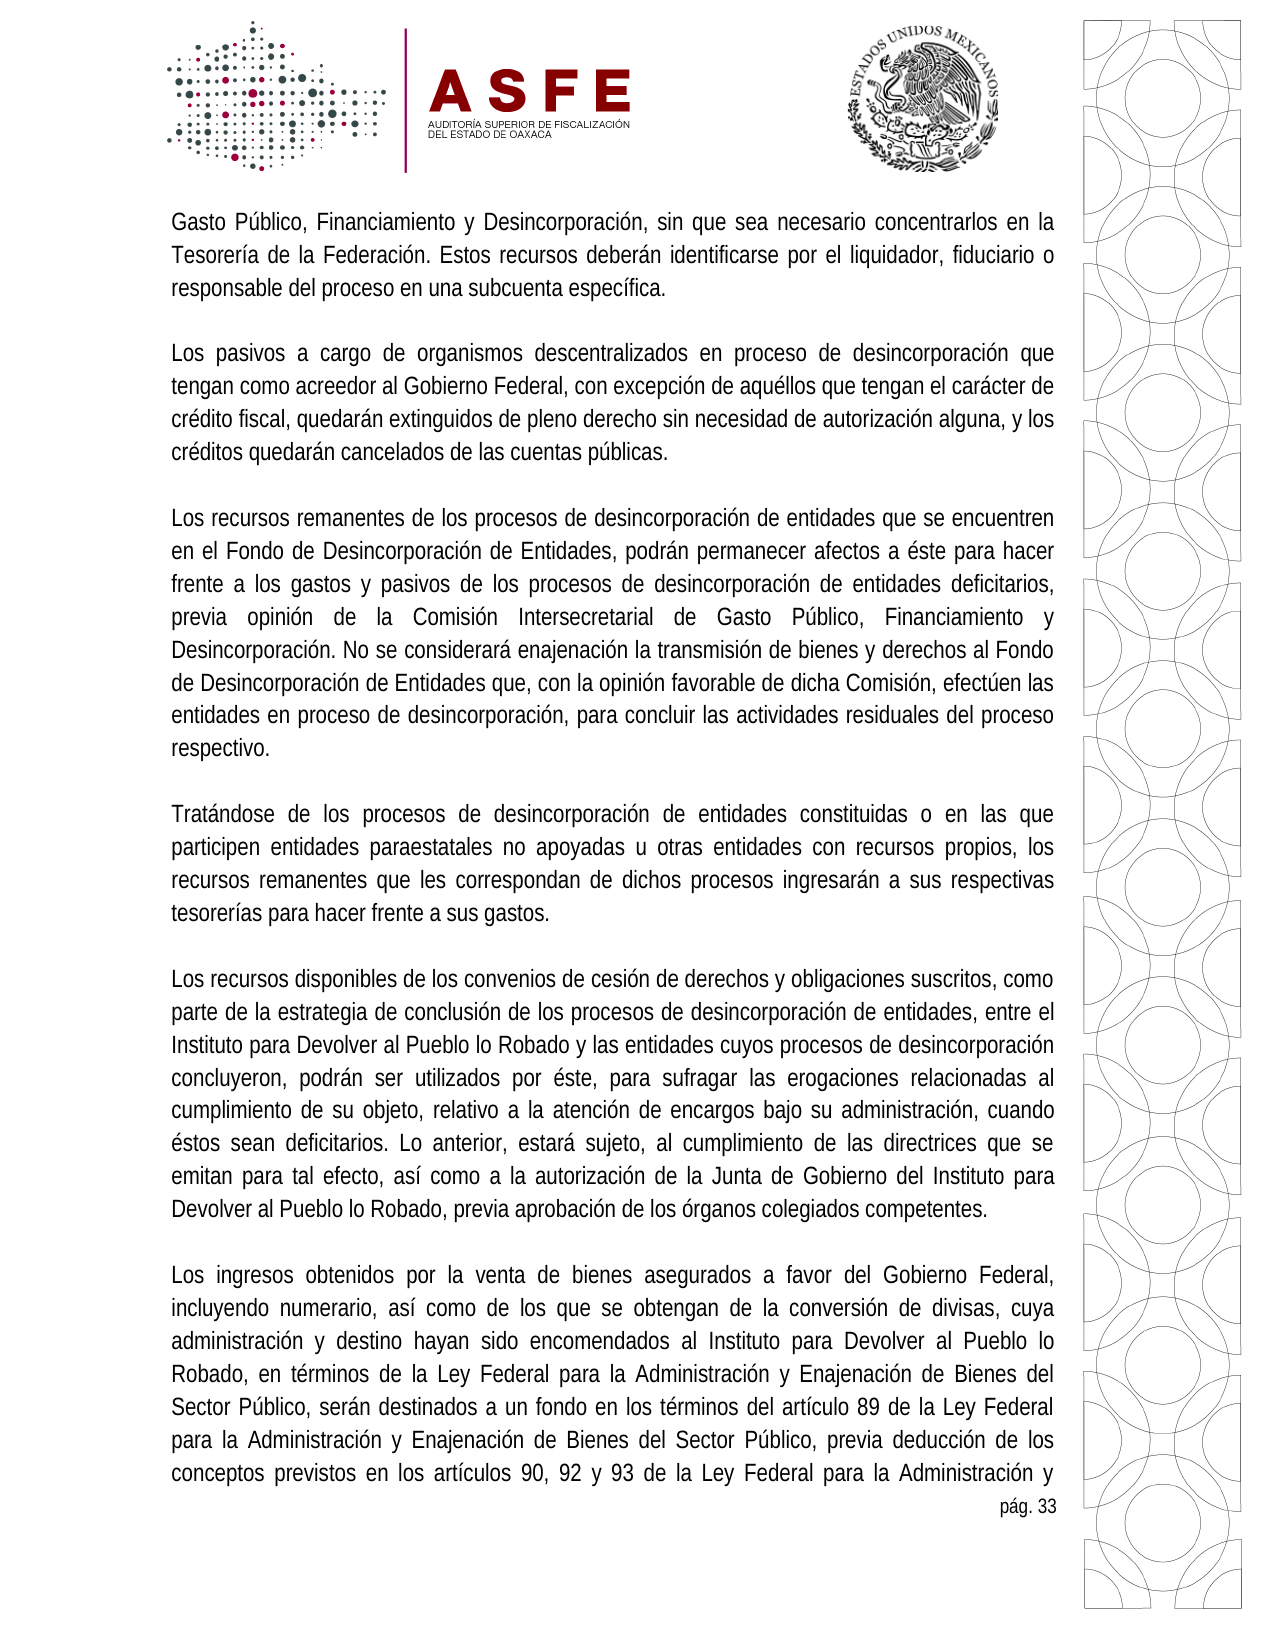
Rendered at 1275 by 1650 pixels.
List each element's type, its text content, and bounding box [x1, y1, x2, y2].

text Los pasivos a cargo de organismos descentralizados en proceso de desincorporación que tengan como acreedor al Gobierno Federal, con excepción de aquéllos que tengan el carácter de crédito fiscal, quedarán extinguidos de pleno derecho sin necesidad de autorización alguna, y los créditos quedarán cancelados de las cuentas públicas. [171, 338, 1056, 466]
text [171, 207, 1056, 301]
text Los recursos disponibles de los convenios de cesión de derechos y obligaciones suscritos, como parte de la estrategia de conclusión de los procesos de desincorporación de entidades, entre el Instituto para Devolver al Pueblo lo Robado y las entidades cuyos procesos de desincorporación concluyeron, podrán ser utilizados por éste, para sufragar las erogaciones relacionadas al cumplimiento de su objeto, relativo a la atención de encargos bajo su administración, cuando éstos sean deficitarios. Lo anterior, estará sujeto, al cumplimiento de las directrices que se emitan para tal efecto, así como a la autorización de la Junta de Gobierno del Instituto para Devolver al Pueblo lo Robado, previa aprobación de los órganos colegiados competentes. [171, 964, 1056, 1223]
text Los recursos remanentes de los procesos de desincorporación de entidades que se encuentren en el Fondo de Desincorporación de Entidades, podrán permanecer afectos a éste para hacer frente a los gastos y pasivos de los procesos de desincorporación de entidades deficitarios, previa opinión de la Comisión Intersecretarial de Gasto Público, Financiamiento y Desincorporación. No se considerará enajenación la transmisión de bienes y derechos al Fondo de Desincorporación de Entidades que, con la opinión favorable de dicha Comisión, efectúen las entidades en proceso de desincorporación, para concluir las actividades residuales del proceso respectivo. [171, 503, 1056, 762]
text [171, 1260, 1056, 1486]
picture [167, 20, 1275, 1650]
text Tratándose de los procesos de desincorporación de entidades constituidas o en las que participen entidades paraestatales no apoyadas u otras entidades con recursos propios, los recursos remanentes que les correspondan de dichos procesos ingresarán a sus respectivas tesorerías para hacer frente a sus gastos. [171, 799, 1056, 927]
